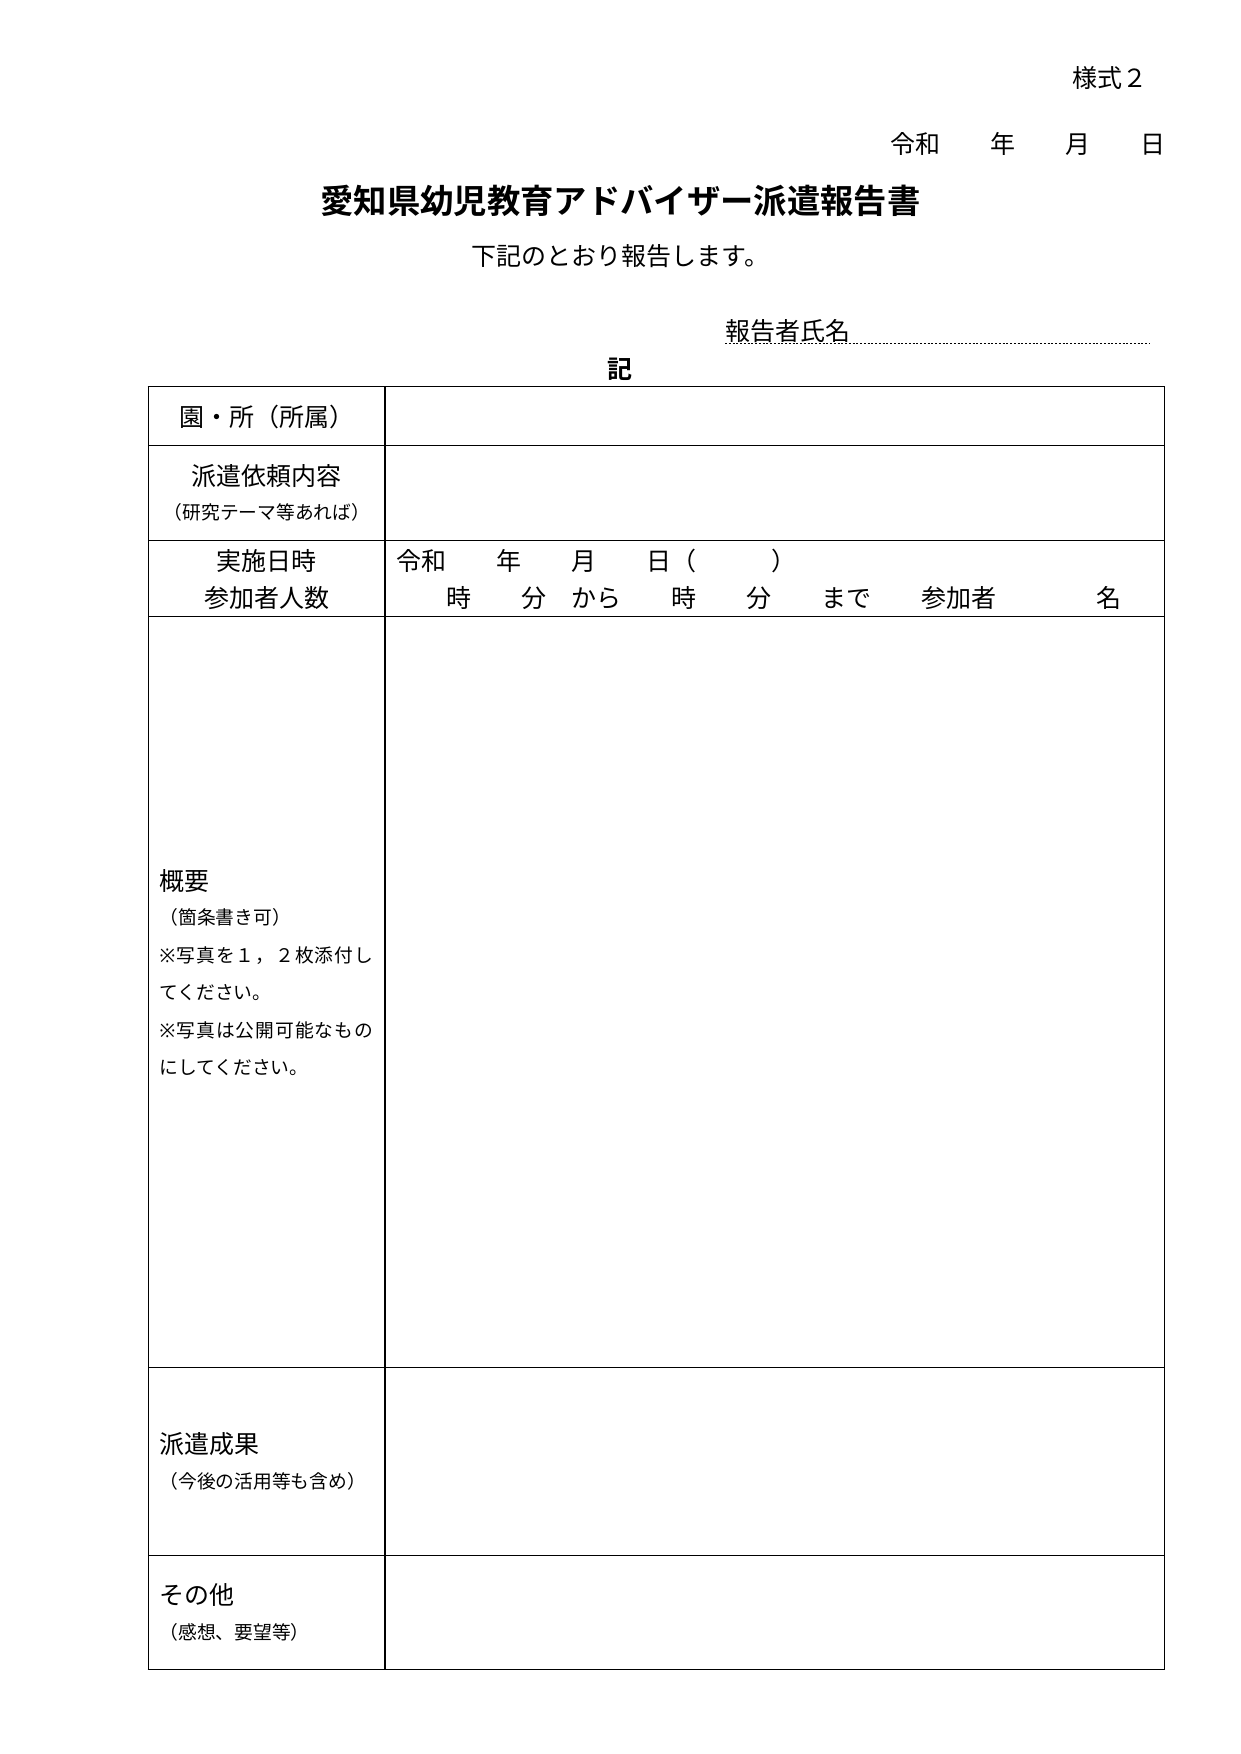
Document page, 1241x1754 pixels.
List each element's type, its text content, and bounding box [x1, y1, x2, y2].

text 愛知県幼児教育アドバイザー派遣報告書 [75, 161, 1165, 236]
table_cell その他 （感想、要望等） [149, 1556, 384, 1669]
table_cell 派遣依頼内容 （研究テーマ等あれば） [149, 446, 384, 539]
table_cell 派遣成果 （今後の活用等も含め） [149, 1368, 384, 1555]
table_header [386, 387, 1164, 445]
table_cell [386, 446, 1164, 539]
table_cell 概要 （箇条書き可） ※写真を１，２枚添付してください。 ※写真は公開可能なものにしてください。 [149, 617, 384, 1367]
table_cell [386, 1556, 1164, 1669]
text 下記のとおり報告します。 [75, 236, 1165, 273]
text 令和 年 月 日 [75, 123, 1165, 161]
table_cell 実施日時 参加者人数 [149, 541, 384, 616]
subtitle 記 [75, 348, 1165, 386]
text 報告者氏名 [75, 311, 1165, 348]
table_cell [386, 1368, 1164, 1555]
table_cell 令和 年 月 日（ ） 時 分 から 時 分 まで 参加者 名 [386, 541, 1164, 616]
table_cell [386, 617, 1164, 1367]
table_header 園・所（所属） [149, 387, 384, 445]
